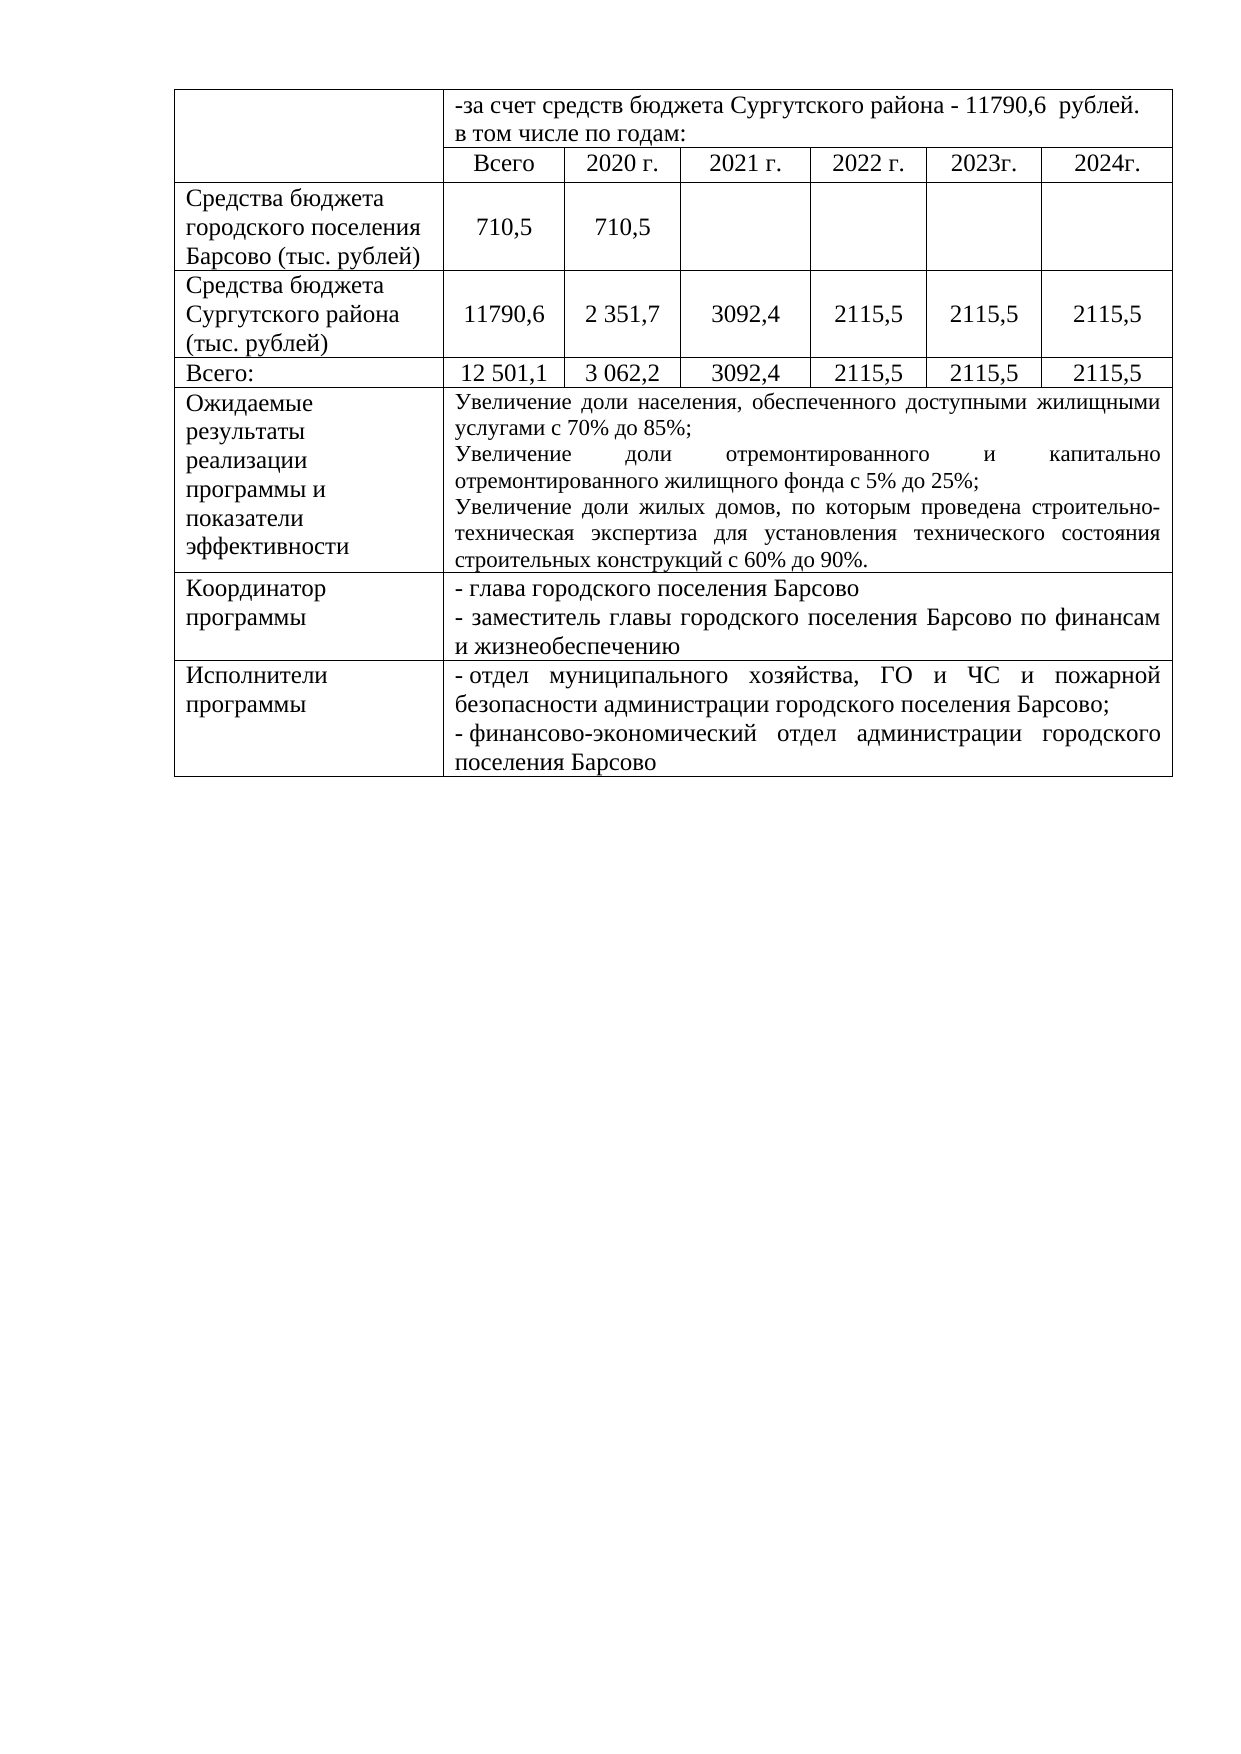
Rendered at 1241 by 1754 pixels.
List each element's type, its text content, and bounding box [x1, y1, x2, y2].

table_cell 2021 г. [681, 148, 810, 182]
table_cell Увеличение доли населения, обеспеченного доступными жилищными услугами с 70% до 85%; Увеличение доли отремонтированного и капитально отремонтированного жилищного фонда с 5% до 25%; Увеличение доли жилых домов, по которым проведена строительно-техническая экспертиза для установления технического состояния строительных конструкций с 60% до 90%. [444, 388, 1172, 572]
table_cell 2 351,7 [565, 271, 680, 357]
table_cell Всего [444, 148, 564, 182]
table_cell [175, 90, 443, 182]
table_cell 2115,5 [811, 271, 926, 357]
table_cell 2115,5 [927, 358, 1041, 387]
table_cell 2115,5 [811, 358, 926, 387]
table_cell 11790,6 [444, 271, 564, 357]
table_cell 2115,5 [1042, 358, 1172, 387]
table_cell 2022 г. [811, 148, 926, 182]
table_cell Ожидаемые результаты реализации программы и показатели эффективности [175, 388, 443, 572]
table_cell 2024г. [1042, 148, 1172, 182]
table_cell - отдел муниципального хозяйства, ГО и ЧС и пожарной безопасности администрации городского поселения Барсово; - финансово-экономический отдел администрации городского поселения Барсово [444, 661, 1172, 776]
table_cell [927, 183, 1041, 269]
table_cell [1042, 183, 1172, 269]
table_cell 3092,4 [681, 358, 810, 387]
table_cell 710,5 [444, 183, 564, 269]
table_cell Средства бюджета Сургутского района (тыс. рублей) [175, 271, 443, 357]
table_cell [681, 183, 810, 269]
table_cell 12 501,1 [444, 358, 564, 387]
table_cell 3092,4 [681, 271, 810, 357]
table_cell 2115,5 [927, 271, 1041, 357]
table_cell 2020 г. [565, 148, 680, 182]
table_cell Средства бюджета городского поселения Барсово (тыс. рублей) [175, 183, 443, 269]
table_cell 2023г. [927, 148, 1041, 182]
table_cell Координатор программы [175, 573, 443, 659]
table_cell Исполнители программы [175, 661, 443, 776]
table_cell 2115,5 [1042, 271, 1172, 357]
table_cell - глава городского поселения Барсово - заместитель главы городского поселения Барсово по финансам и жизнеобеспечению [444, 573, 1172, 659]
table_cell 710,5 [565, 183, 680, 269]
table_cell [811, 183, 926, 269]
table_cell Всего: [175, 358, 443, 387]
table_cell 3 062,2 [565, 358, 680, 387]
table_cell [444, 90, 1172, 147]
